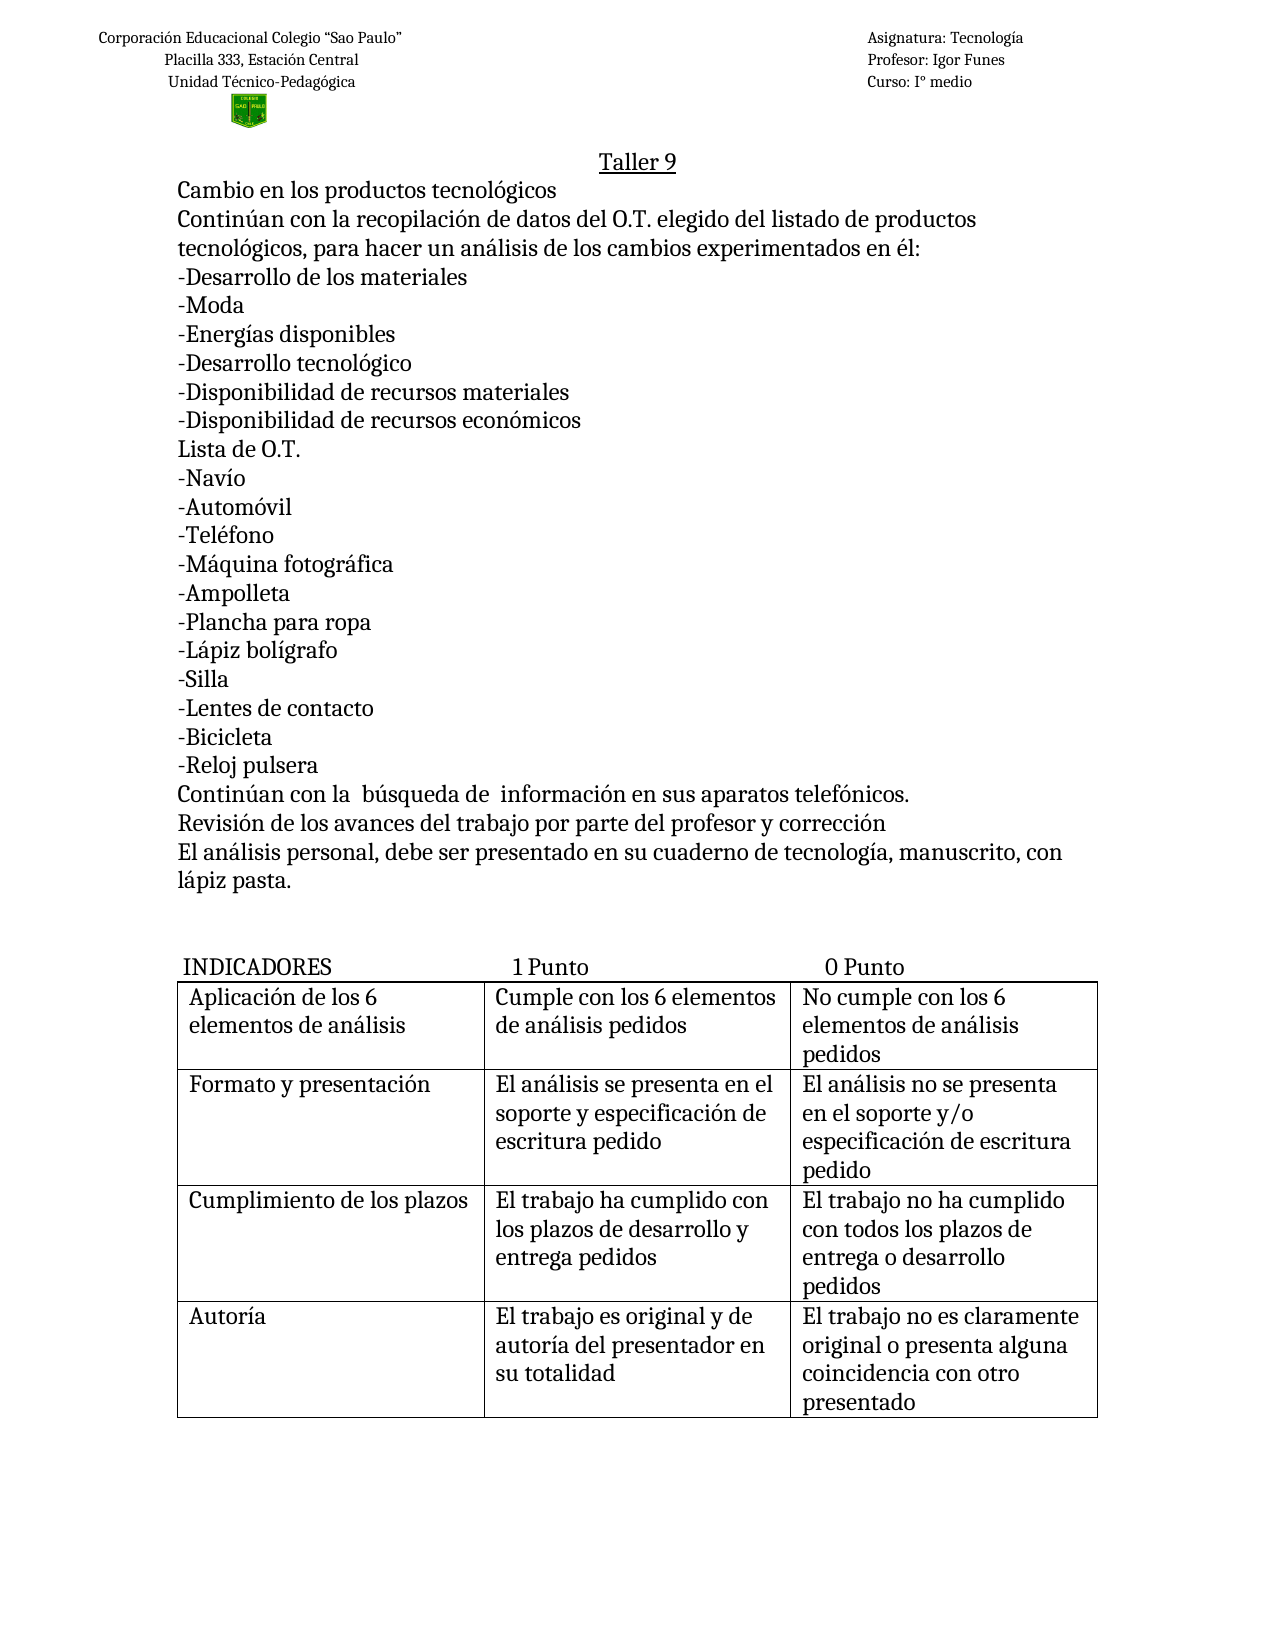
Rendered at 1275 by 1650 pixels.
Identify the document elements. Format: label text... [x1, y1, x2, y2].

text Lista de O.T. [177, 435, 1098, 464]
table_header Aplicación de los 6 elementos de análisis [178, 983, 484, 1069]
text -Desarrollo de los materiales [177, 263, 1098, 291]
text Continúan con la recopilación de datos del O.T. elegido del listado de productos tecnológicos, para hacer un análisis de los cambios experimentados en él: [177, 205, 1098, 263]
text -Navío [177, 464, 1098, 493]
text -Silla [177, 665, 1098, 694]
text -Desarrollo tecnológico [177, 349, 1098, 378]
text -Bicicleta [177, 723, 1098, 751]
table_cell El trabajo es original y de autoría del presentador en su totalidad [485, 1302, 790, 1417]
table_cell El análisis se presenta en el soporte y especificación de escritura pedido [485, 1070, 790, 1185]
text -Lentes de contacto [177, 694, 1098, 723]
table_cell El trabajo no es claramente original o presenta alguna coincidencia con otro presentado [791, 1302, 1097, 1417]
text -Automóvil [177, 493, 1098, 521]
table_cell El trabajo ha cumplido con los plazos de desarrollo y entrega pedidos [485, 1186, 790, 1301]
text -Plancha para ropa [177, 608, 1098, 636]
text -Teléfono [177, 521, 1098, 550]
text Continúan con la búsqueda de información en sus aparatos telefónicos. [177, 780, 1098, 809]
text Cambio en los productos tecnológicos [177, 176, 1098, 205]
text -Disponibilidad de recursos materiales [177, 378, 1098, 406]
text -Disponibilidad de recursos económicos [177, 406, 1098, 435]
text -Máquina fotográfica [177, 550, 1098, 579]
text -Lápiz bolígrafo [177, 636, 1098, 665]
table_cell Cumplimiento de los plazos [178, 1186, 484, 1301]
text Revisión de los avances del trabajo por parte del profesor y corrección [177, 809, 1098, 838]
table_cell El análisis no se presenta en el soporte y/o especificación de escritura pedido [791, 1070, 1097, 1185]
text -Reloj pulsera [177, 751, 1098, 780]
table_header Cumple con los 6 elementos de análisis pedidos [485, 983, 790, 1069]
text -Energías disponibles [177, 320, 1098, 349]
table_header No cumple con los 6 elementos de análisis pedidos [791, 983, 1097, 1069]
table_cell Formato y presentación [178, 1070, 484, 1185]
text Taller 9 [177, 148, 1098, 176]
text El análisis personal, debe ser presentado en su cuaderno de tecnología, manuscrito, con lápiz pasta. [177, 838, 1098, 895]
text -Moda [177, 291, 1098, 320]
text -Ampolleta [177, 579, 1098, 608]
picture [231, 93, 267, 128]
text INDICADORES 1 Punto 0 Punto [177, 953, 1098, 981]
table_cell Autoría [178, 1302, 484, 1417]
table_cell El trabajo no ha cumplido con todos los plazos de entrega o desarrollo pedidos [791, 1186, 1097, 1301]
